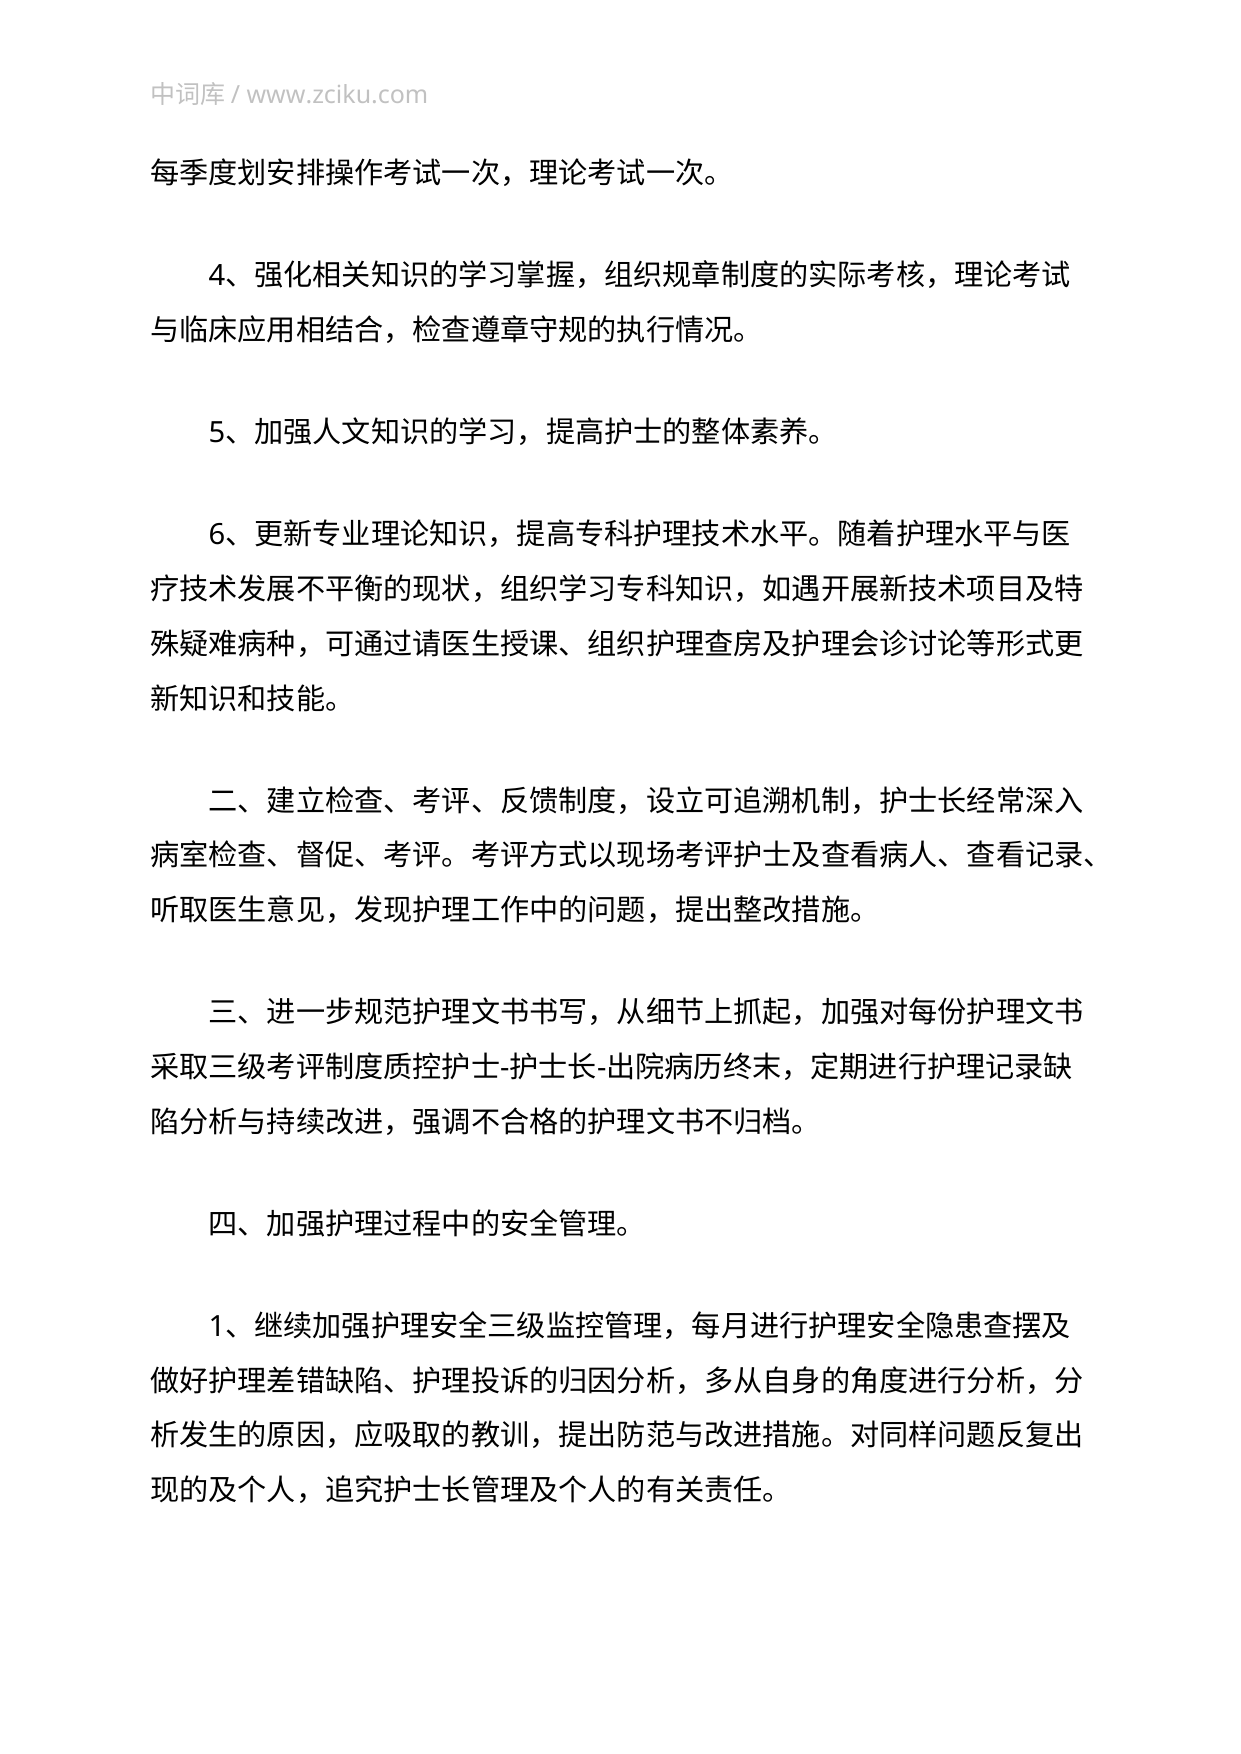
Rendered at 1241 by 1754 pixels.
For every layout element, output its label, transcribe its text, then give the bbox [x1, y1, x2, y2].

text 6、更新专业理论知识，提高专科护理技术水平。随着护理水平与医疗技术发展不平衡的现状，组织学习专科知识，如遇开展新技术项目及特殊疑难病种，可通过请医生授课、组织护理查房及护理会诊讨论等形式更新知识和技能。 [150, 511, 1090, 718]
text 5、加强人文知识的学习，提高护士的整体素养。 [150, 408, 1090, 451]
text 三、进一步规范护理文书书写，从细节上抓起，加强对每份护理文书采取三级考评制度质控护士-护士长-出院病历终末，定期进行护理记录缺陷分析与持续改进，强调不合格的护理文书不归档。 [150, 989, 1090, 1141]
text 1、继续加强护理安全三级监控管理，每月进行护理安全隐患查摆及做好护理差错缺陷、护理投诉的归因分析，多从自身的角度进行分析，分析发生的原因，应吸取的教训，提出防范与改进措施。对同样问题反复出现的及个人，追究护士长管理及个人的有关责任。 [150, 1302, 1090, 1509]
text 四、加强护理过程中的安全管理。 [150, 1200, 1090, 1243]
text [150, 150, 1090, 192]
text 4、强化相关知识的学习掌握，组织规章制度的实际考核，理论考试与临床应用相结合，检查遵章守规的执行情况。 [150, 252, 1090, 349]
text 二、建立检查、考评、反馈制度，设立可追溯机制，护士长经常深入病室检查、督促、考评。考评方式以现场考评护士及查看病人、查看记录、听取医生意见，发现护理工作中的问题，提出整改措施。 [150, 777, 1090, 929]
